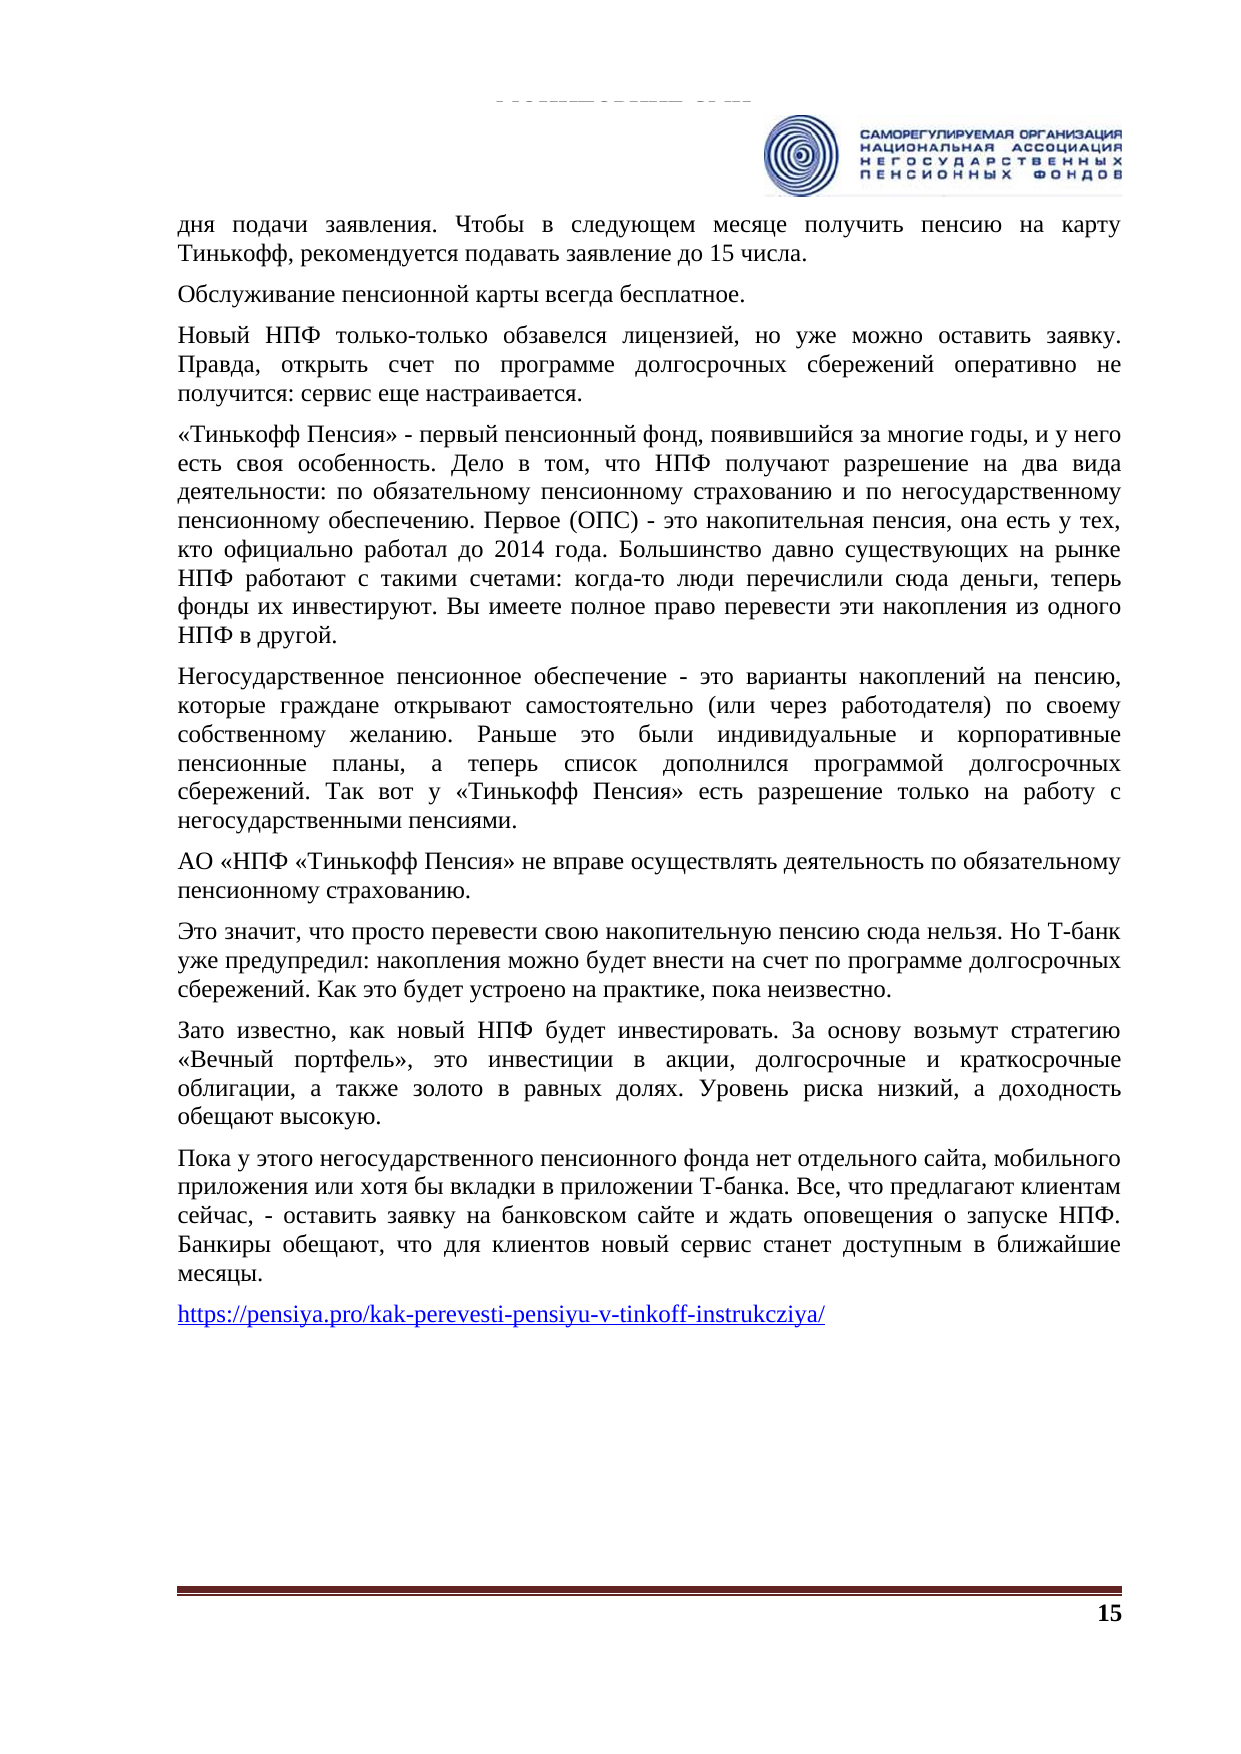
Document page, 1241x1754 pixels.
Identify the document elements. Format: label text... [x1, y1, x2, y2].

text Обслуживание пенсионной карты всегда бесплатное. [177, 279, 1122, 308]
text АО «НПФ «Тинькофф Пенсия» не вправе осуществлять деятельность по обязательному пенсионному страхованию. [177, 846, 1122, 904]
picture [764, 115, 1122, 197]
text «Тинькофф Пенсия» - первый пенсионный фонд, появившийся за многие годы, и у него есть своя особенность. Дело в том, что НПФ получают разрешение на два вида деятельности: по обязательному пенсионному страхованию и по негосударственному пенсионному обеспечению. Первое (ОПС) - это накопительная пенсия, она есть у тех, кто официально работал до 2014 года. Большинство давно существующих на рынке НПФ работают с такими счетами: когда-то люди перечислили сюда деньги, теперь фонды их инвестируют. Вы имеете полное право перевести эти накопления из одного НПФ в другой. [177, 419, 1122, 649]
text Пока у этого негосударственного пенсионного фонда нет отдельного сайта, мобильного приложения или хотя бы вкладки в приложении Т-банка. Все, что предлагают клиентам сейчас, - оставить заявку на банковском сайте и ждать оповещения о запуске НПФ. Банкиры обещают, что для клиентов новый сервис станет доступным в ближайшие месяцы. [177, 1143, 1122, 1286]
text Это значит, что просто перевести свою накопительную пенсию сюда нельзя. Но Т-банк уже предупредил: накопления можно будет внести на счет по программе долгосрочных сбережений. Как это будет устроено на практике, пока неизвестно. [177, 916, 1122, 1003]
text Новый НПФ только-только обзавелся лицензией, но уже можно оставить заявку. Правда, открыть счет по программе долгосрочных сбережений оперативно не получится: сервис еще настраивается. [177, 320, 1122, 406]
text Негосударственное пенсионное обеспечение - это варианты накоплений на пенсию, которые граждане открывают самостоятельно (или через работодателя) по своему собственному желанию. Раньше это были индивидуальные и корпоративные пенсионные планы, а теперь список дополнился программой долгосрочных сбережений. Так вот у «Тинькофф Пенсия» есть разрешение только на работу с негосударственными пенсиями. [177, 661, 1122, 834]
text Зато известно, как новый НПФ будет инвестировать. За основу возьмут стратегию «Вечный портфель», это инвестиции в акции, долгосрочные и краткосрочные облигации, а также золото в равных долях. Уровень риска низкий, а доходность обещают высокую. [177, 1015, 1122, 1130]
text https://pensiya.pro/kak-perevesti-pensiyu-v-tinkoff-instrukcziya/ [177, 1299, 1122, 1328]
